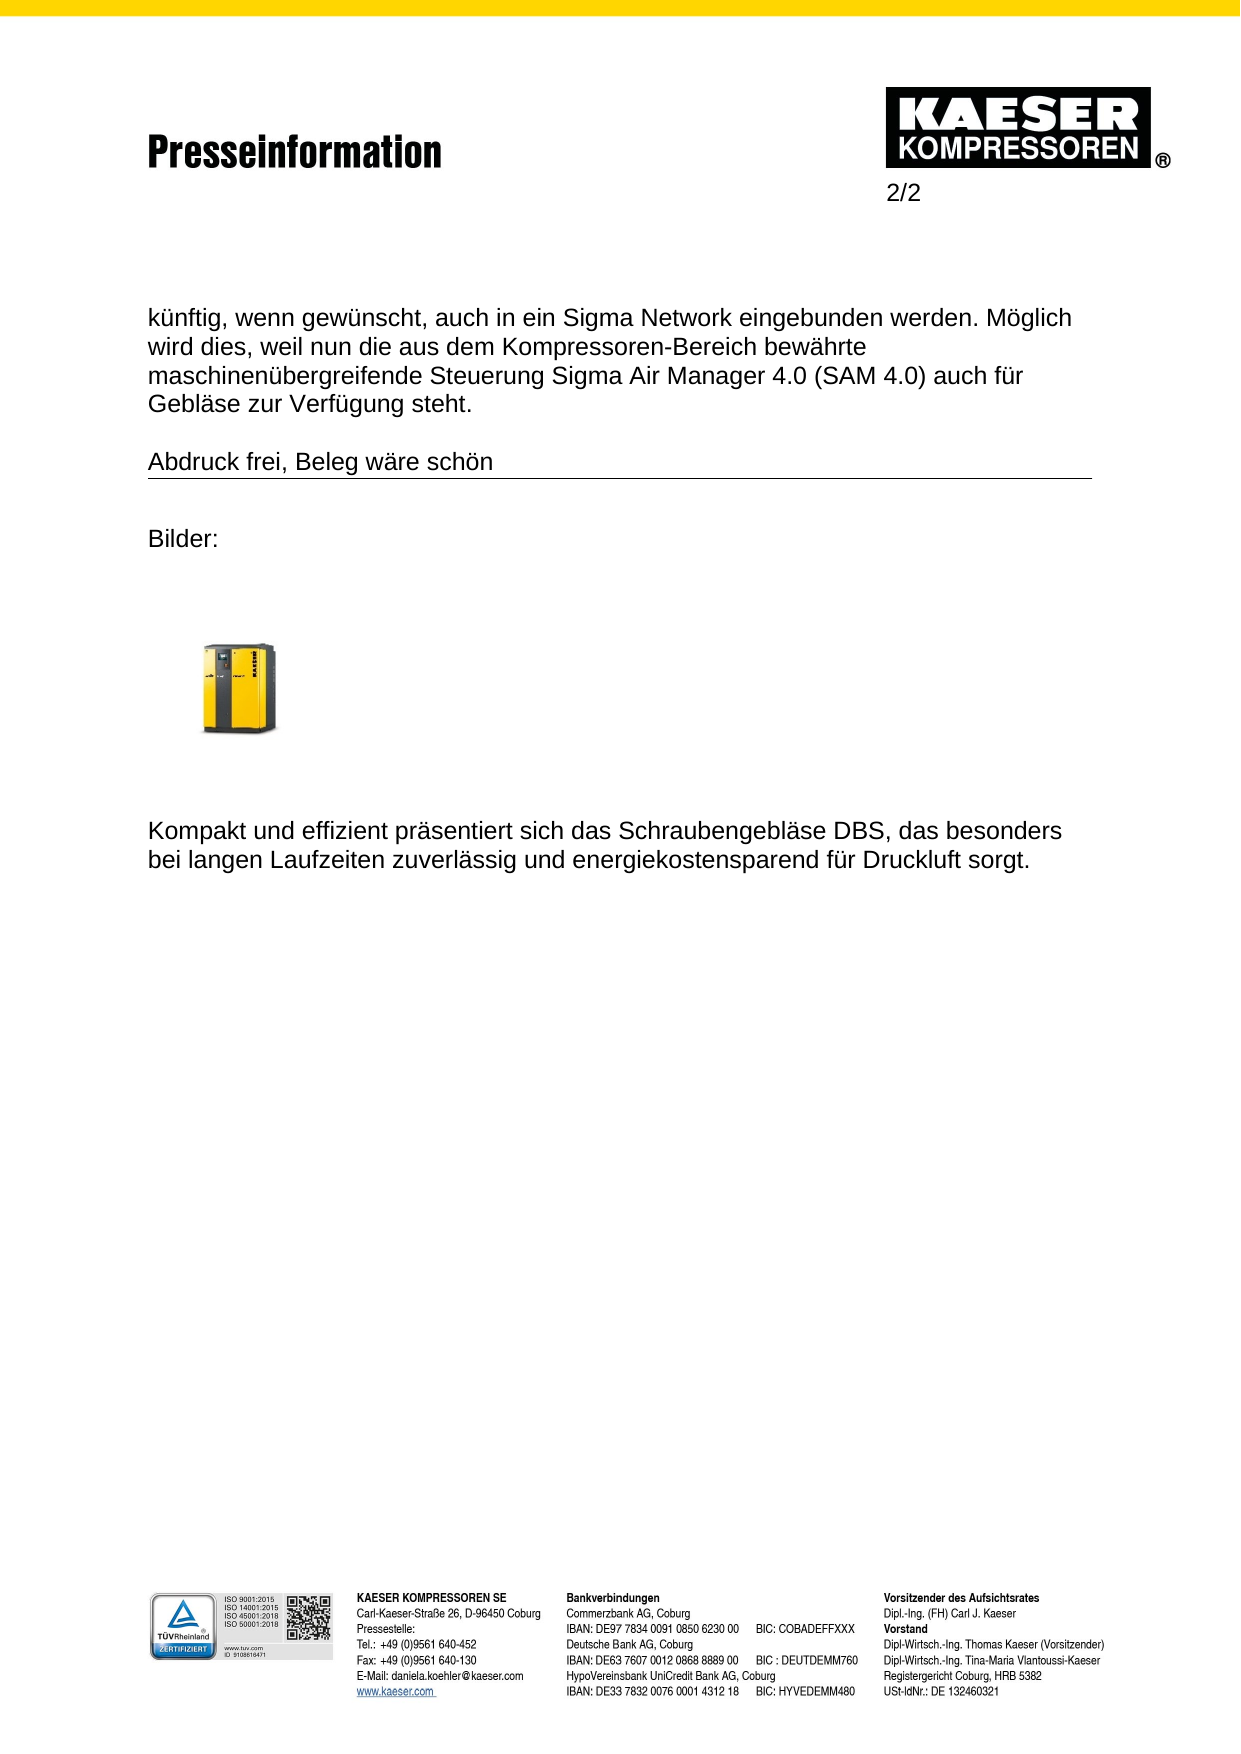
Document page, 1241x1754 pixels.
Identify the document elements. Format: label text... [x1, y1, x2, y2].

text Bilder: [148, 524, 1092, 553]
text Kompakt und effizient präsentiert sich das Schraubengebläse DBS, das besonders bei langen Laufzeiten zuverlässig und energiekostensparend für Druckluft sorgt. [148, 816, 1092, 874]
text Abdruck frei, Beleg wäre schön [148, 447, 1092, 478]
picture [0, 0, 1240, 1753]
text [148, 303, 1092, 418]
